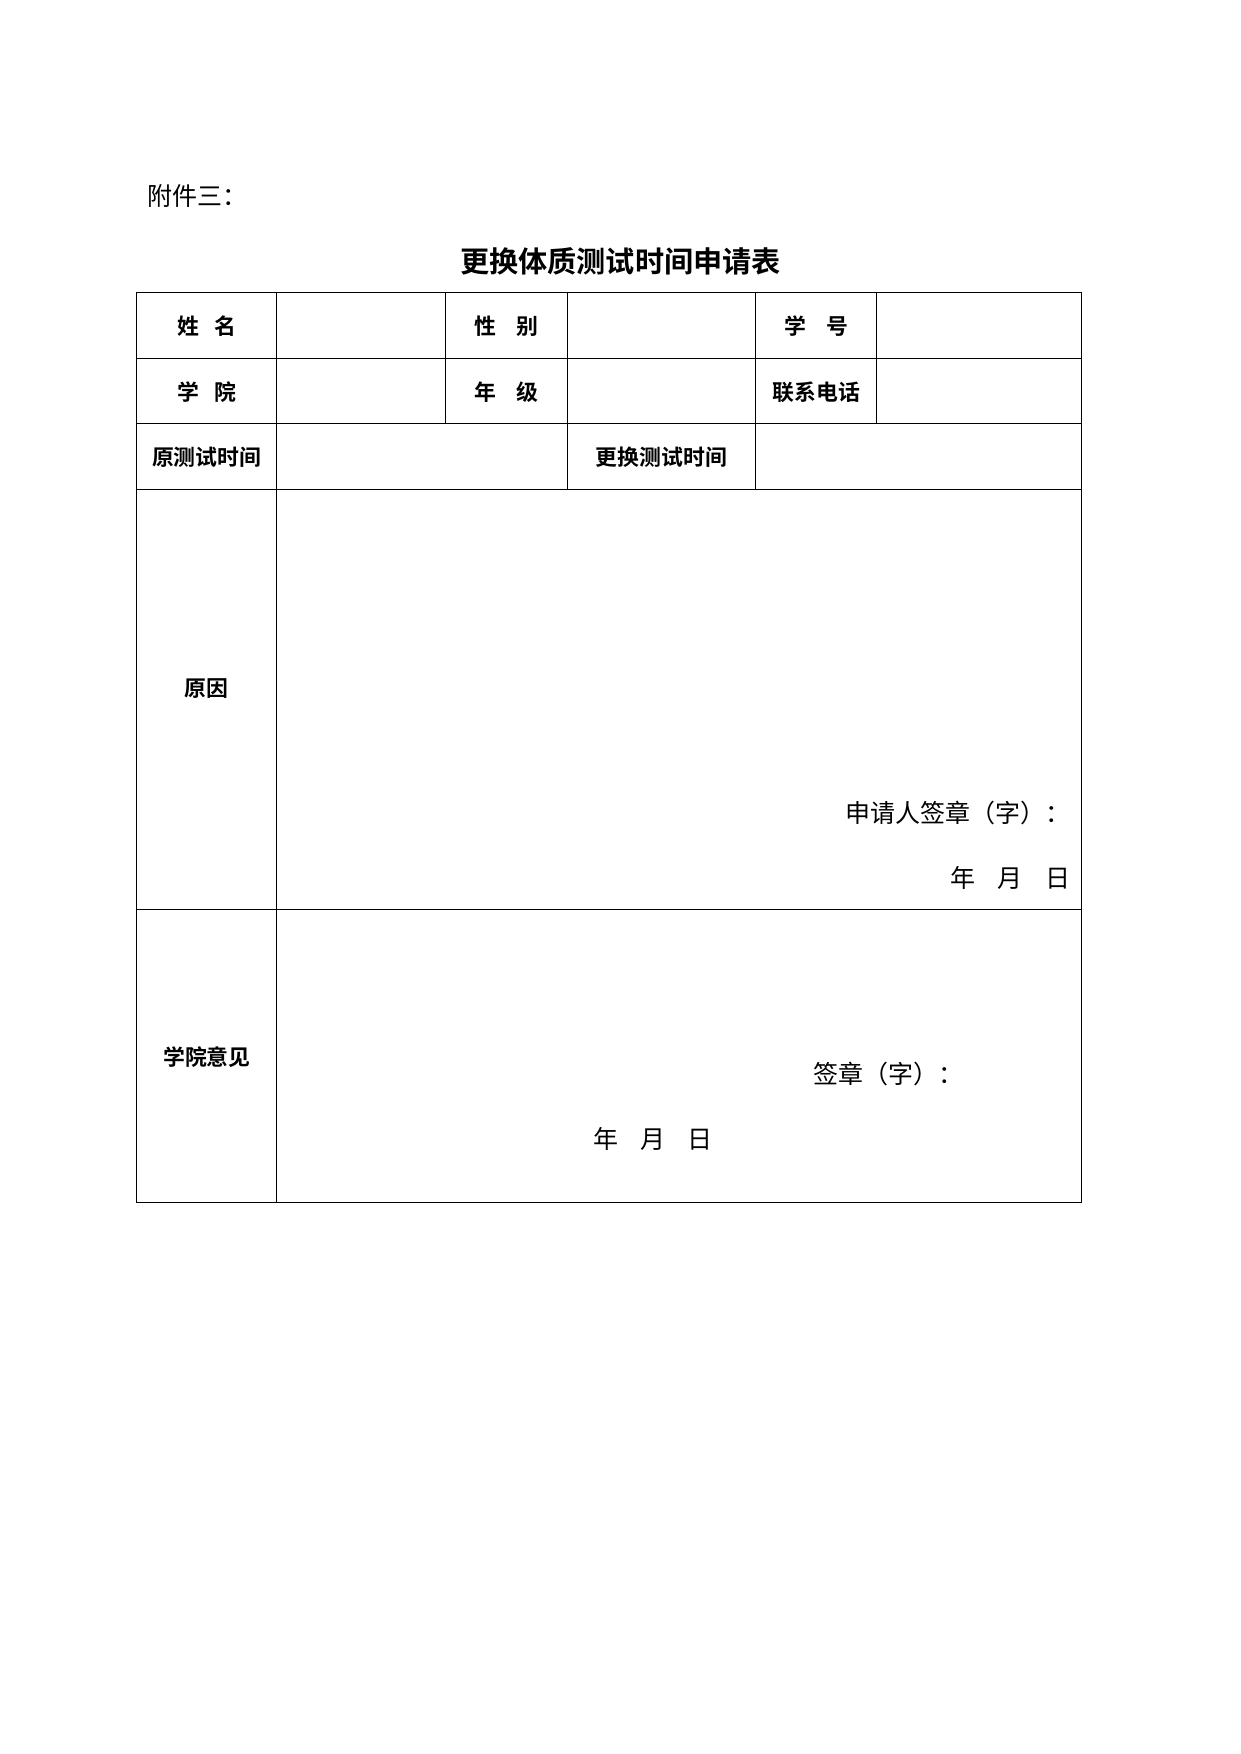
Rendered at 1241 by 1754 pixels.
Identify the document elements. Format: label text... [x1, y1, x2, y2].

table_cell 更换测试时间 [568, 424, 755, 488]
table_cell [568, 359, 755, 423]
table_cell [277, 359, 445, 423]
table_cell 年 级 [446, 359, 567, 423]
table_cell [756, 424, 1081, 488]
table_cell [877, 359, 1081, 423]
table_header 姓 名 [137, 293, 276, 357]
table_header [877, 293, 1081, 357]
table_cell 原测试时间 [137, 424, 276, 488]
table_cell 学 院 [137, 359, 276, 423]
table_header [277, 293, 445, 357]
table_cell 学院意见 [137, 910, 276, 1202]
table_cell 联系电话 [756, 359, 876, 423]
table_cell 申请人签章（字）： 年 月 日 [277, 490, 1081, 909]
table_header 性 别 [446, 293, 567, 357]
table_cell [277, 424, 567, 488]
table_header 学 号 [756, 293, 876, 357]
text 更换体质测试时间申请表 [148, 227, 1092, 292]
table_header [568, 293, 755, 357]
table_cell 原因 [137, 490, 276, 909]
table_cell 签章（字）： 年 月 日 [277, 910, 1081, 1202]
text 附件三： [148, 162, 1134, 227]
